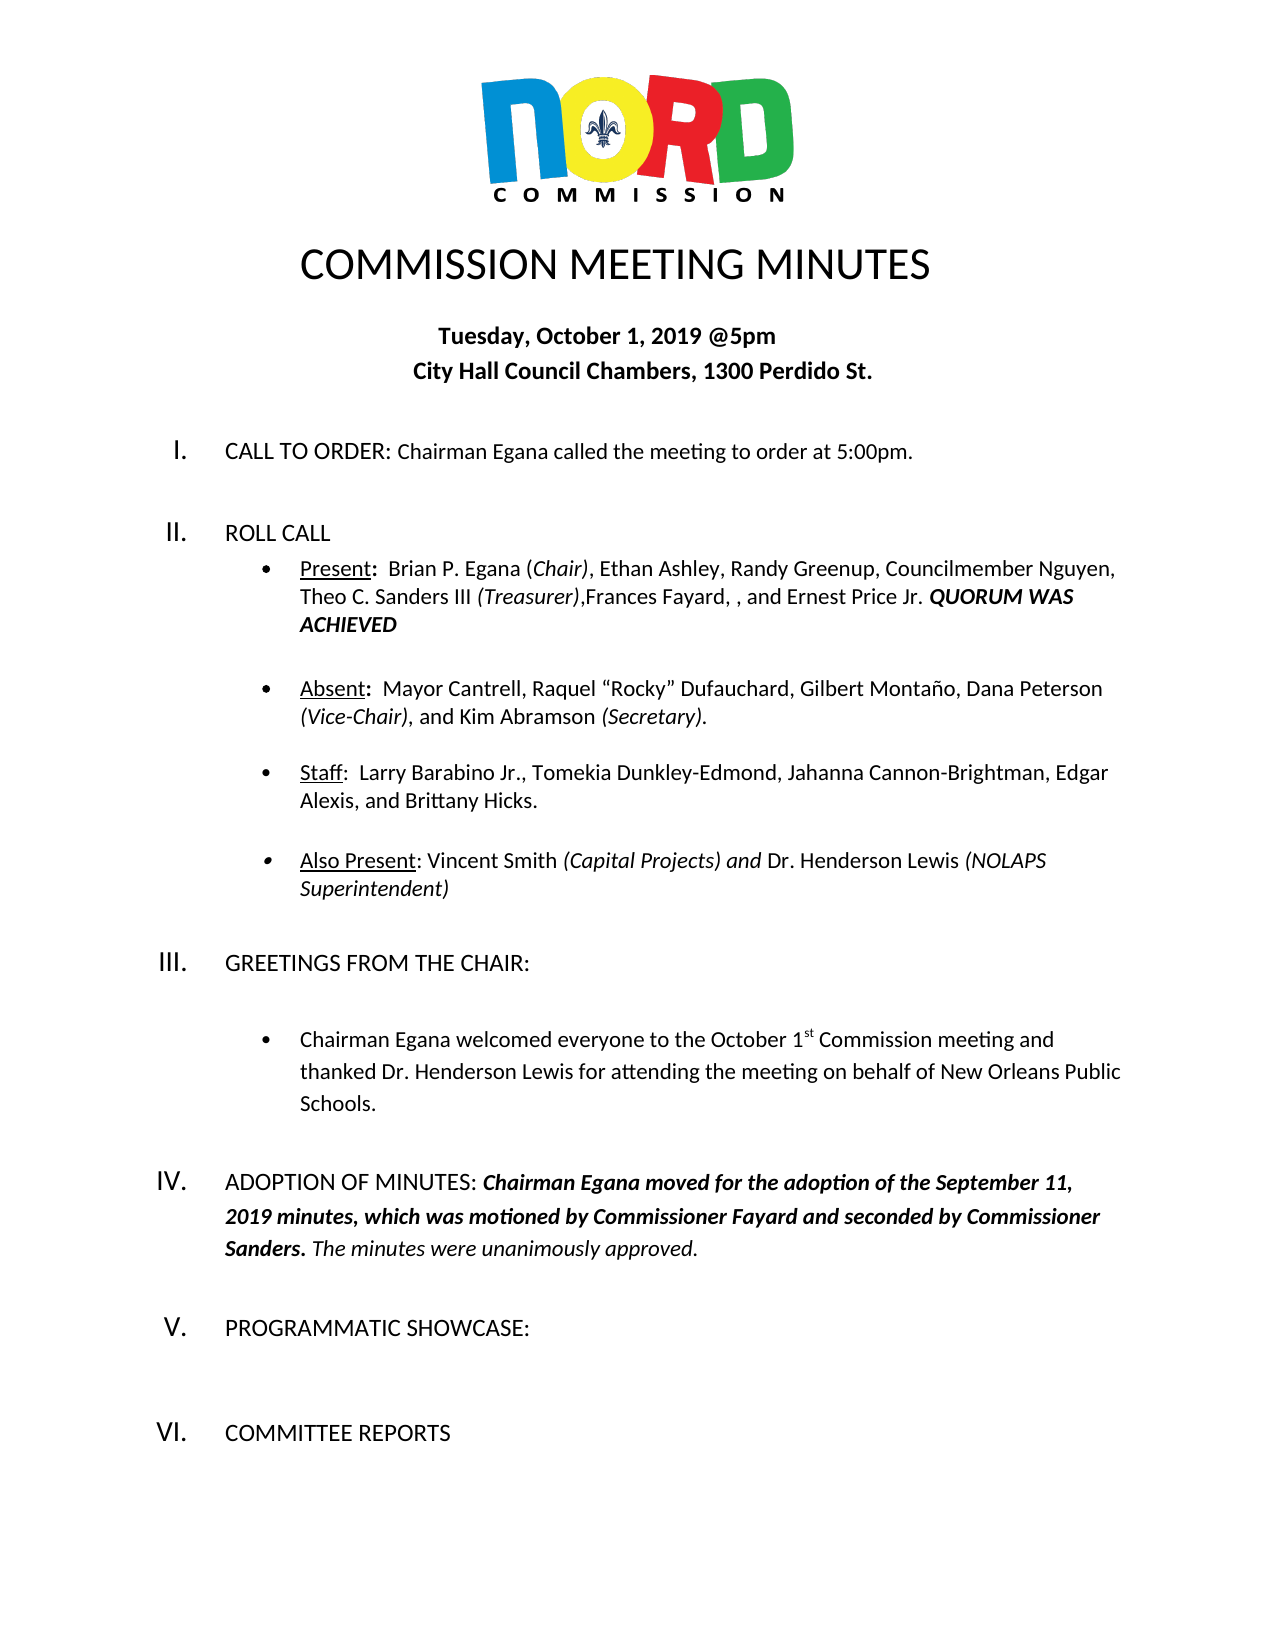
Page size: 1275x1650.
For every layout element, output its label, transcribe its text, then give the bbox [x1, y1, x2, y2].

list COMMITTEE REPORTS [187, 1413, 1125, 1448]
text Tuesday, October 1, 2019 @5pm [150, 320, 1125, 351]
text City Hall Council Chambers, 1300 Perdido St. [150, 355, 1125, 386]
list Absent: Mayor Cantrell, Raquel “Rocky” Dufauchard, Gilbert Montaño, Dana Peterson (Vice-Chair), and Kim Abramson (Secretary). [262, 674, 1125, 730]
list PROGRAMMATIC SHOWCASE: [187, 1308, 1125, 1343]
list Chairman Egana welcomed everyone to the October 1st Commission meeting and thanked Dr. Henderson Lewis for attending the meeting on behalf of New Orleans Public Schools. [262, 1025, 1125, 1117]
text COMMISSION MEETING MINUTES [300, 235, 1125, 291]
list Present: Brian P. Egana (Chair), Ethan Ashley, Randy Greenup, Councilmember Nguyen, Theo C. Sanders III (Treasurer),Frances Fayard, , and Ernest Price Jr. QUORUM WAS ACHIEVED [262, 554, 1125, 638]
list Also Present: Vincent Smith (Capital Projects) and Dr. Henderson Lewis (NOLAPS Superintendent) [262, 846, 1125, 902]
picture [481, 75, 794, 208]
list ADOPTION OF MINUTES: Chairman Egana moved for the adoption of the September 11, 2019 minutes, which was motioned by Commissioner Fayard and seconded by Commissioner Sanders. The minutes were unanimously approved. [187, 1162, 1125, 1262]
list Staff: Larry Barabino Jr., Tomekia Dunkley-Edmond, Jahanna Cannon-Brightman, Edgar Alexis, and Brittany Hicks. [262, 758, 1125, 814]
list CALL TO ORDER: Chairman Egana called the meeting to order at 5:00pm. [187, 431, 1125, 467]
list GREETINGS FROM THE CHAIR: [187, 943, 1125, 979]
list ROLL CALL [187, 513, 1125, 549]
